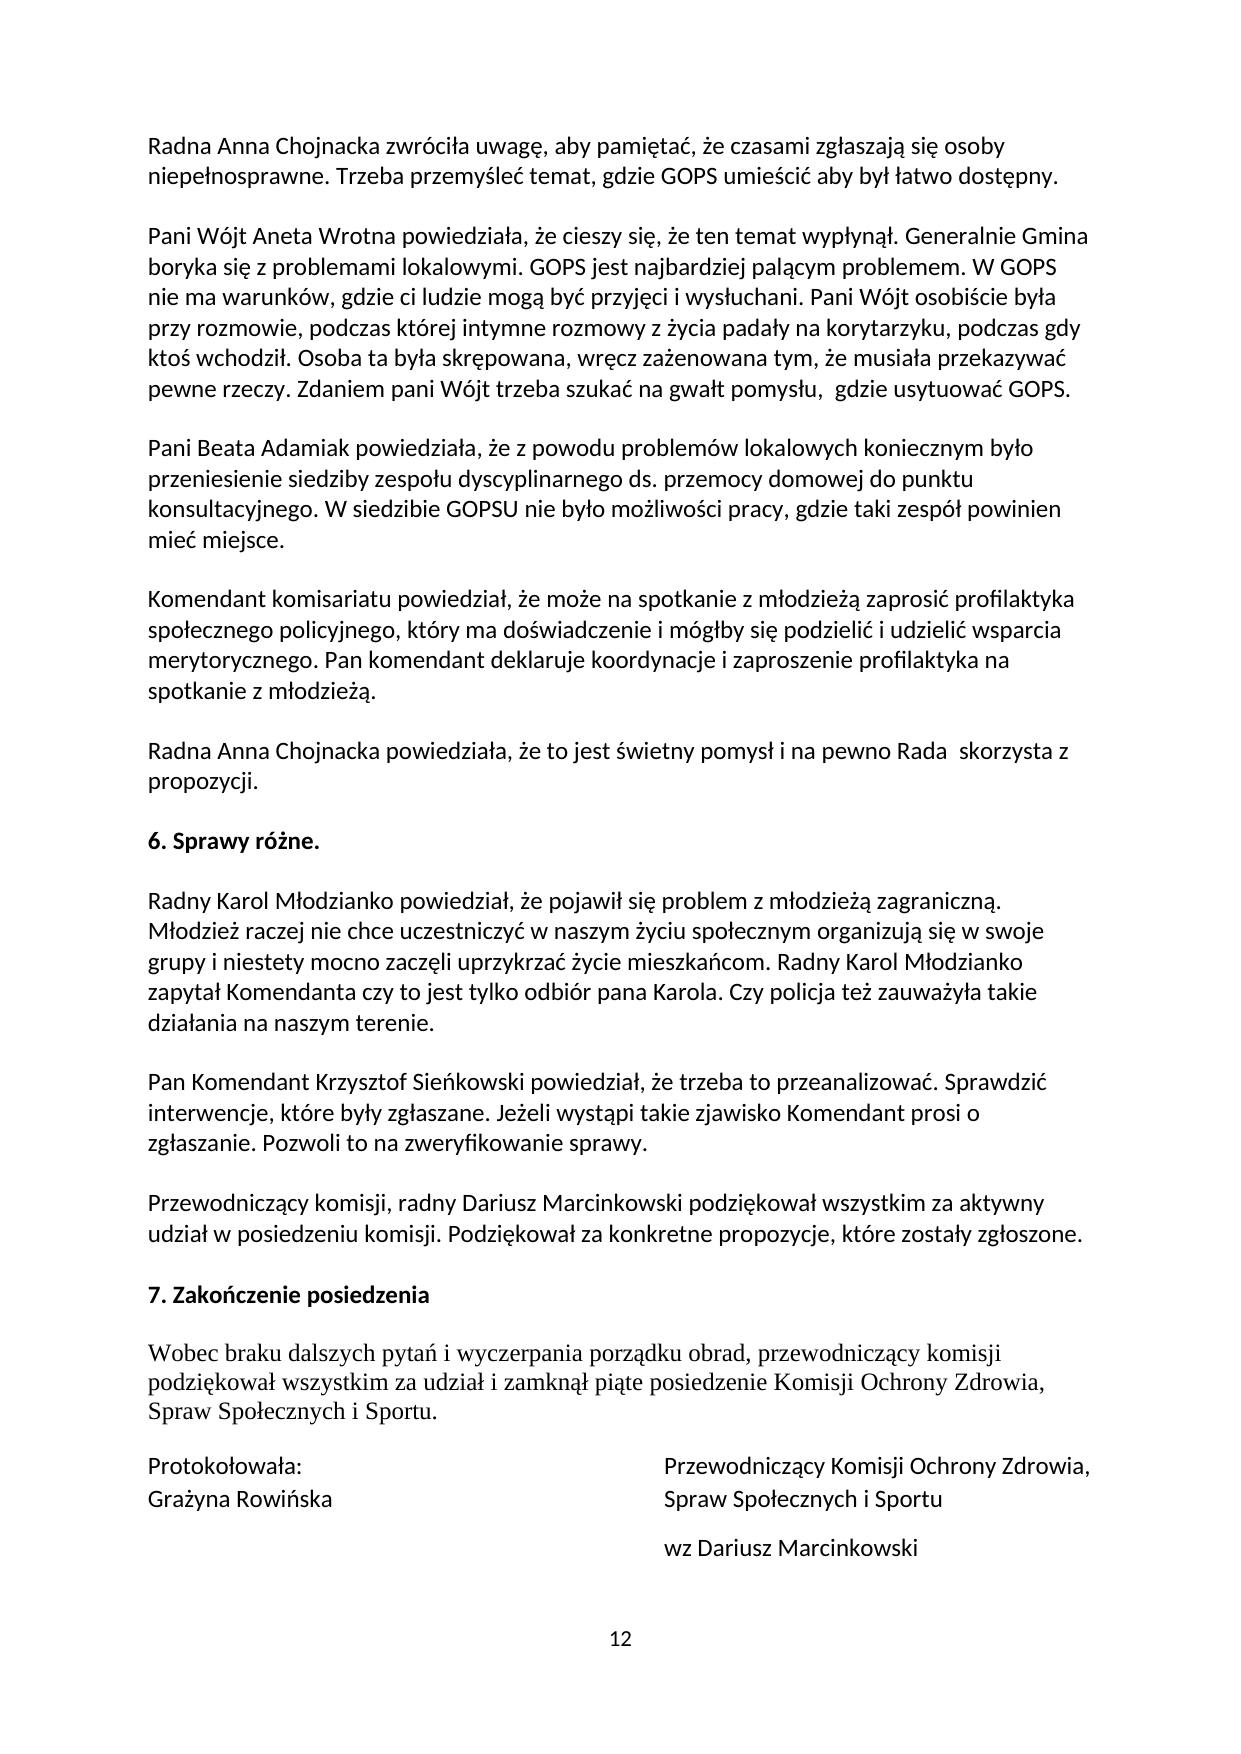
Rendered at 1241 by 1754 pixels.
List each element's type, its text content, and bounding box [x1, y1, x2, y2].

text wz Dariusz Marcinkowski [148, 1532, 1092, 1563]
text Protokołowała: Przewodniczący Komisji Ochrony Zdrowia, Grażyna Rowińska Spraw Społecznych i Sportu [148, 1450, 1092, 1513]
text Komendant komisariatu powiedział, że może na spotkanie z młodzieżą zaprosić profilaktyka społecznego policyjnego, który ma doświadczenie i mógłby się podzielić i udzielić wsparcia merytorycznego. Pan komendant deklaruje koordynacje i zaproszenie profilaktyka na spotkanie z młodzieżą. [148, 584, 1092, 706]
text Przewodniczący komisji, radny Dariusz Marcinkowski podziękował wszystkim za aktywny udział w posiedzeniu komisji. Podziękował za konkretne propozycje, które zostały zgłoszone. 7. Zakończenie posiedzenia [148, 1187, 1092, 1309]
text Pani Wójt Aneta Wrotna powiedziała, że cieszy się, że ten temat wypłynął. Generalnie Gmina boryka się z problemami lokalowymi. GOPS jest najbardziej palącym problemem. W GOPS nie ma warunków, gdzie ci ludzie mogą być przyjęci i wysłuchani. Pani Wójt osobiście była przy rozmowie, podczas której intymne rozmowy z życia padały na korytarzyku, podczas gdy ktoś wchodził. Osoba ta była skrępowana, wręcz zażenowana tym, że musiała przekazywać pewne rzeczy. Zdaniem pani Wójt trzeba szukać na gwałt pomysłu, gdzie usytuować GOPS. [148, 220, 1092, 403]
text Wobec braku dalszych pytań i wyczerpania porządku obrad, przewodniczący komisji podziękował wszystkim za udział i zamknął piąte posiedzenie Komisji Ochrony Zdrowia, Spraw Społecznych i Sportu. [148, 1338, 1092, 1425]
text Pani Beata Adamiak powiedziała, że z powodu problemów lokalowych koniecznym było przeniesienie siedziby zespołu dyscyplinarnego ds. przemocy domowej do punktu konsultacyjnego. W siedzibie GOPSU nie było możliwości pracy, gdzie taki zespół powinien mieć miejsce. [148, 432, 1092, 554]
text 6. Sprawy różne. [148, 825, 1092, 856]
text Pan Komendant Krzysztof Sieńkowski powiedział, że trzeba to przeanalizować. Sprawdzić interwencje, które były zgłaszane. Jeżeli wystąpi takie zjawisko Komendant prosi o zgłaszanie. Pozwoli to na zweryfikowanie sprawy. [148, 1067, 1092, 1158]
text Radny Karol Młodzianko powiedział, że pojawił się problem z młodzieżą zagraniczną. Młodzież raczej nie chce uczestniczyć w naszym życiu społecznym organizują się w swoje grupy i niestety mocno zaczęli uprzykrzać życie mieszkańcom. Radny Karol Młodzianko zapytał Komendanta czy to jest tylko odbiór pana Karola. Czy policja też zauważyła takie działania na naszym terenie. [148, 885, 1092, 1037]
text Radna Anna Chojnacka powiedziała, że to jest świetny pomysł i na pewno Rada skorzysta z propozycji. [148, 735, 1092, 796]
text Radna Anna Chojnacka zwróciła uwagę, aby pamiętać, że czasami zgłaszają się osoby niepełnosprawne. Trzeba przemyśleć temat, gdzie GOPS umieścić aby był łatwo dostępny. [148, 130, 1092, 191]
